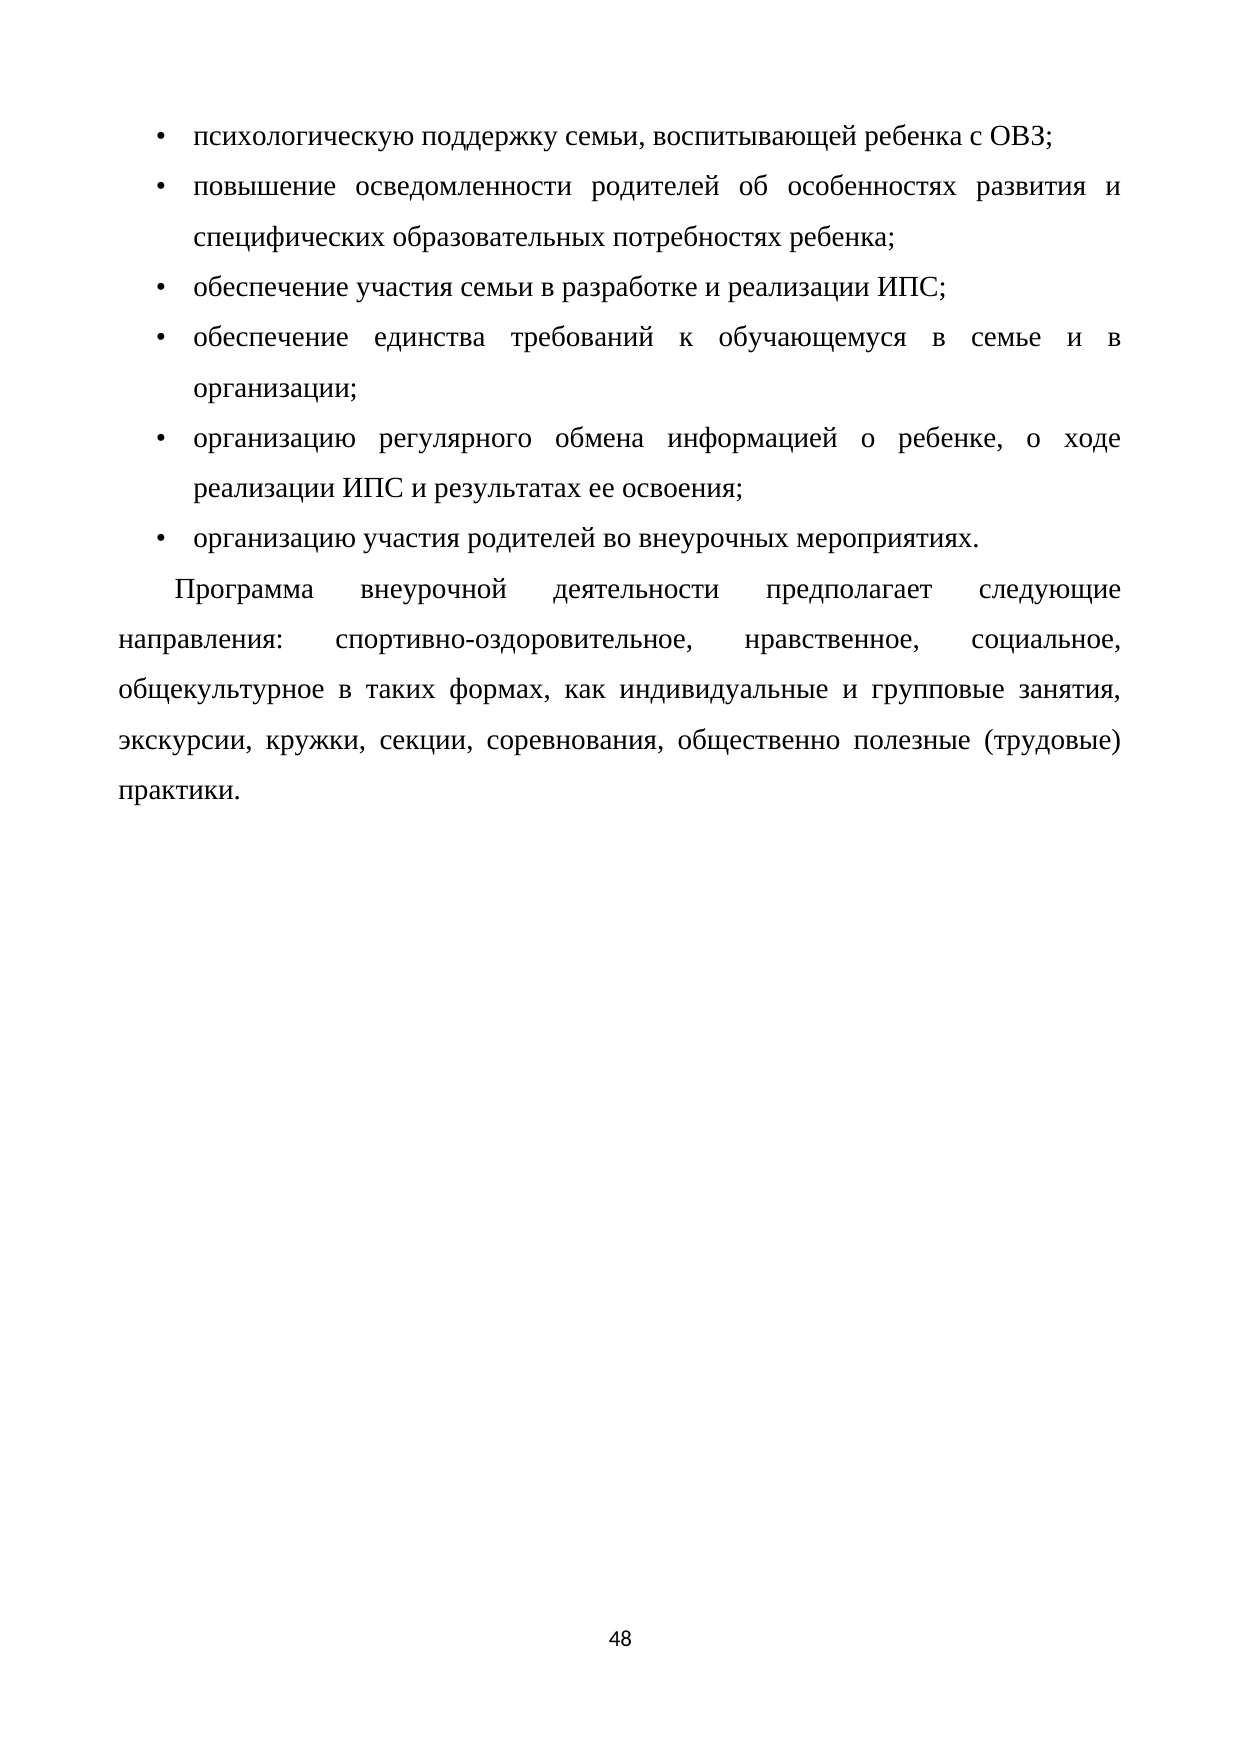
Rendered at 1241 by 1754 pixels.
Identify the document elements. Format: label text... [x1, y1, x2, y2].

list обеспечение участия семьи в разработке и реализации ИПС; [156, 269, 1122, 303]
text Программа внеурочной деятельности предполагает следующие направления: спортивно-оздоровительное, нравственное, социальное, общекультурное в таких формах, как индивидуальные и групповые занятия, экскурсии, кружки, секции, соревнования, общественно полезные (трудовые) практики. [118, 571, 1122, 806]
list организацию регулярного обмена информацией о ребенке, о ходе реализации ИПС и результатах ее освоения; [156, 420, 1122, 504]
list организацию участия родителей во внеурочных мероприятиях. [156, 521, 1122, 554]
list обеспечение единства требований к обучающемуся в семье и в организации; [156, 319, 1122, 403]
list повышение осведомленности родителей об особенностях развития и специфических образовательных потребностях ребенка; [156, 168, 1122, 252]
list психологическую поддержку семьи, воспитывающей ребенка с ОВЗ; [156, 118, 1122, 152]
